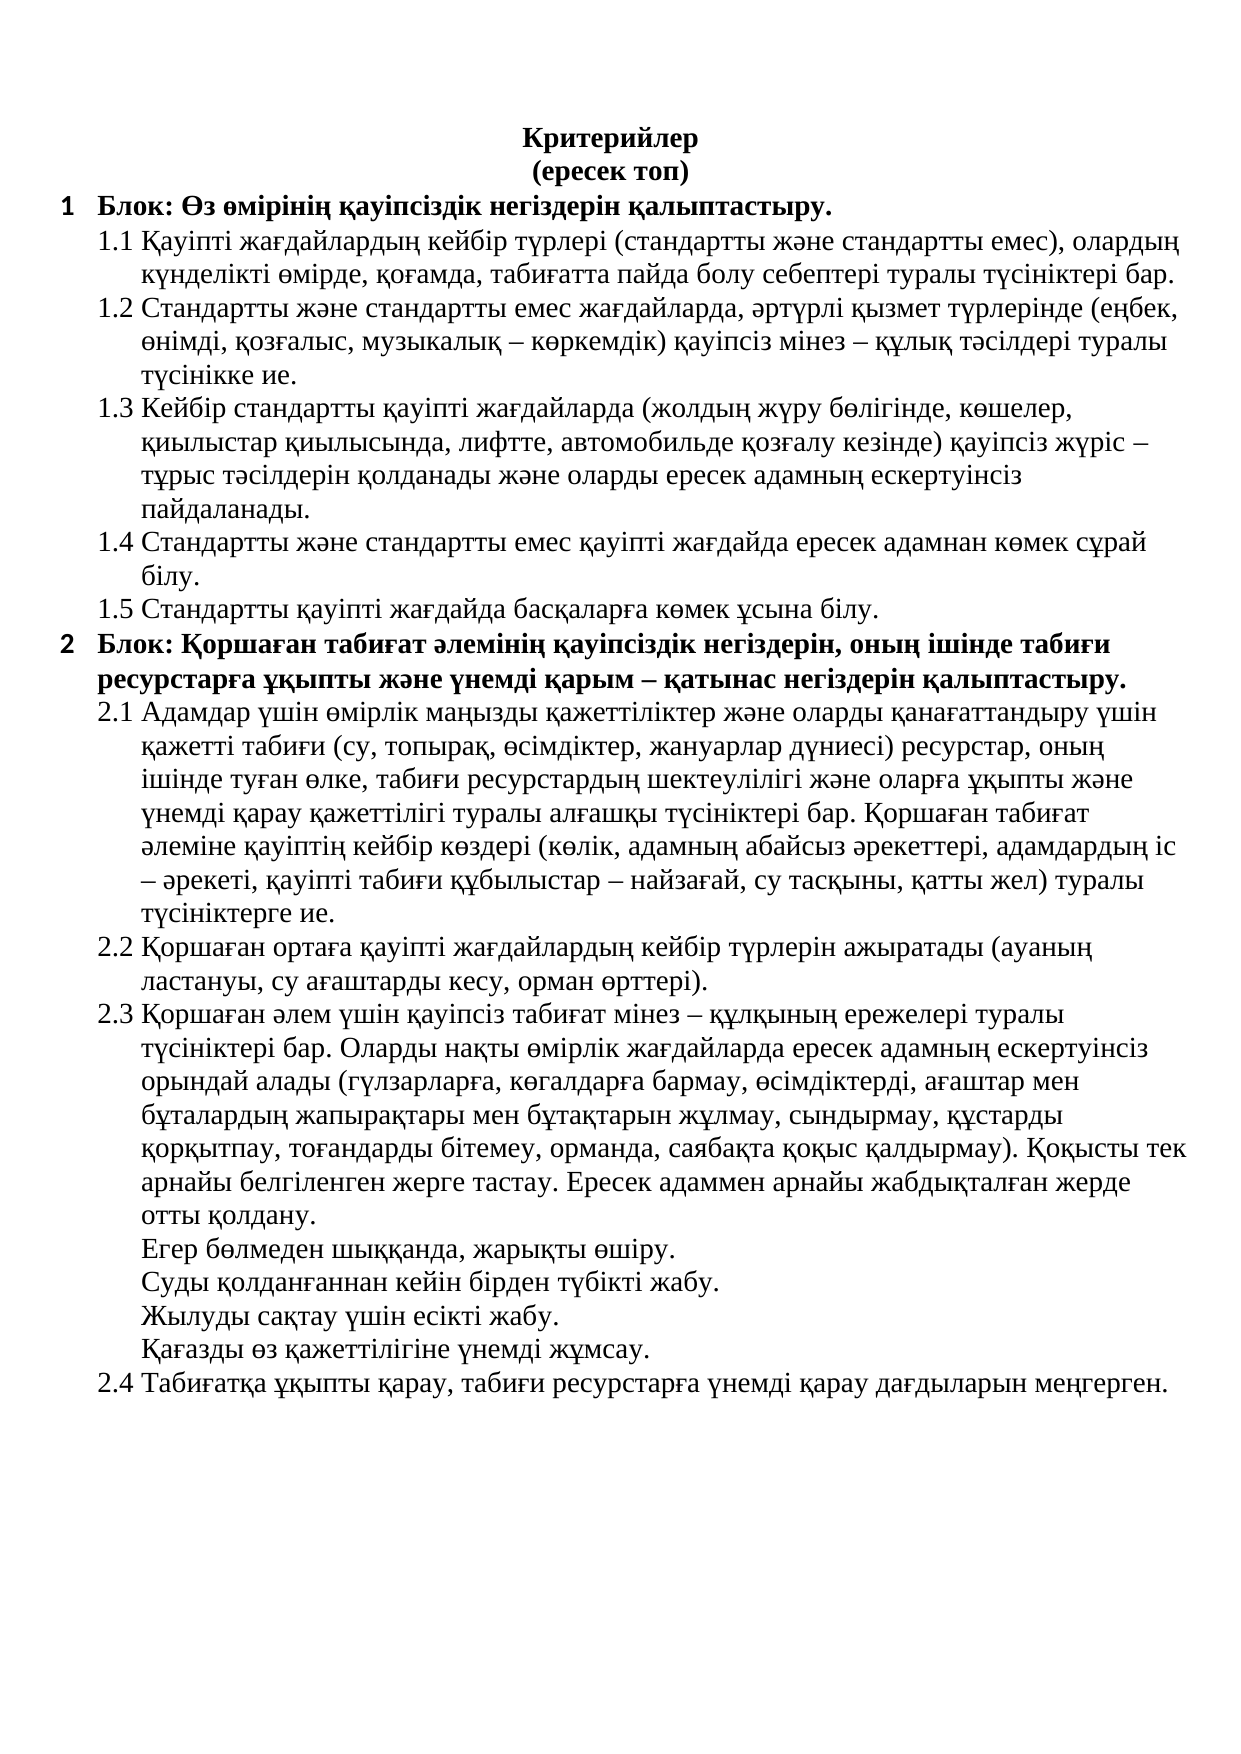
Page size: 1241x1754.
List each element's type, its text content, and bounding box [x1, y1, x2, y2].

list Блок: Өз өмірінің қауіпсіздік негіздерін қалыптастыру. [59, 187, 1191, 223]
list Табиғатқа ұқыпты қарау, табиғи ресурстарға үнемді қарау дағдыларын меңгерген. [97, 1365, 1191, 1399]
text Критерийлер [29, 120, 1191, 153]
list Адамдар үшін өмірлік маңызды қажеттіліктер және оларды қанағаттандыру үшін қажетті табиғи (су, топырақ, өсімдіктер, жануарлар дүниесі) ресурстар, оның ішінде туған өлке, табиғи ресурстардың шектеулілігі және оларға ұқыпты және үнемді қарау қажеттілігі туралы алғашқы түсініктері бар. Қоршаған табиғат әлеміне қауіптің кейбір көздері (көлік, адамның абайсыз әрекеттері, адамдардың іс – әрекеті, қауіпті табиғи құбылыстар – найзағай, су тасқыны, қатты жел) туралы түсініктерге ие. [97, 694, 1191, 929]
list Қоршаған ортаға қауіпті жағдайлардың кейбір түрлерін ажыратады (ауаның ластануы, су ағаштарды кесу, орман өрттері). [97, 929, 1191, 996]
list Блок: Қоршаған табиғат әлемінің қауіпсіздік негіздерін, оның ішінде табиғи ресурстарға ұқыпты және үнемді қарым – қатынас негіздерін қалыптастыру. [59, 625, 1191, 694]
list Стандартты және стандартты емес жағдайларда, әртүрлі қызмет түрлерінде (еңбек, өнімді, қозғалыс, музыкалық – көркемдік) қауіпсіз мінез – құлық тәсілдері туралы түсінікке ие. [97, 290, 1191, 390]
list Кейбір стандартты қауіпті жағдайларда (жолдың жүру бөлігінде, көшелер, қиылыстар қиылысында, лифтте, автомобильде қозғалу кезінде) қауіпсіз жүріс – тұрыс тәсілдерін қолданады және оларды ересек адамның ескертуінсіз пайдаланады. [97, 390, 1191, 524]
list Стандартты және стандартты емес қауіпті жағдайда ересек адамнан көмек сұрай білу. [97, 524, 1191, 592]
list Егер бөлмеден шыққанда, жарықты өшіру. [141, 1231, 1191, 1264]
list Қағазды өз қажеттілігіне үнемді жұмсау. [141, 1332, 1191, 1365]
list Қауіпті жағдайлардың кейбір түрлері (стандартты және стандартты емес), олардың күнделікті өмірде, қоғамда, табиғатта пайда болу себептері туралы түсініктері бар. [97, 223, 1191, 290]
list Жылуды сақтау үшін есікті жабу. [141, 1298, 1191, 1332]
list Қоршаған әлем үшін қауіпсіз табиғат мінез – құлқының ережелері туралы түсініктері бар. Оларды нақты өмірлік жағдайларда ересек адамның ескертуінсіз орындай алады (гүлзарларға, көгалдарға бармау, өсімдіктерді, ағаштар мен бұталардың жапырақтары мен бұтақтарын жұлмау, сындырмау, құстарды қорқытпау, тоғандарды бітемеу, орманда, саябақта қоқыс қалдырмау). Қоқысты тек арнайы белгіленген жерге тастау. Ересек адаммен арнайы жабдықталған жерде отты қолдану. [97, 996, 1191, 1231]
list Стандартты қауіпті жағдайда басқаларға көмек ұсына білу. [97, 592, 1191, 625]
list Суды қолданғаннан кейін бірден түбікті жабу. [141, 1264, 1191, 1298]
text (ересек топ) [29, 153, 1191, 187]
